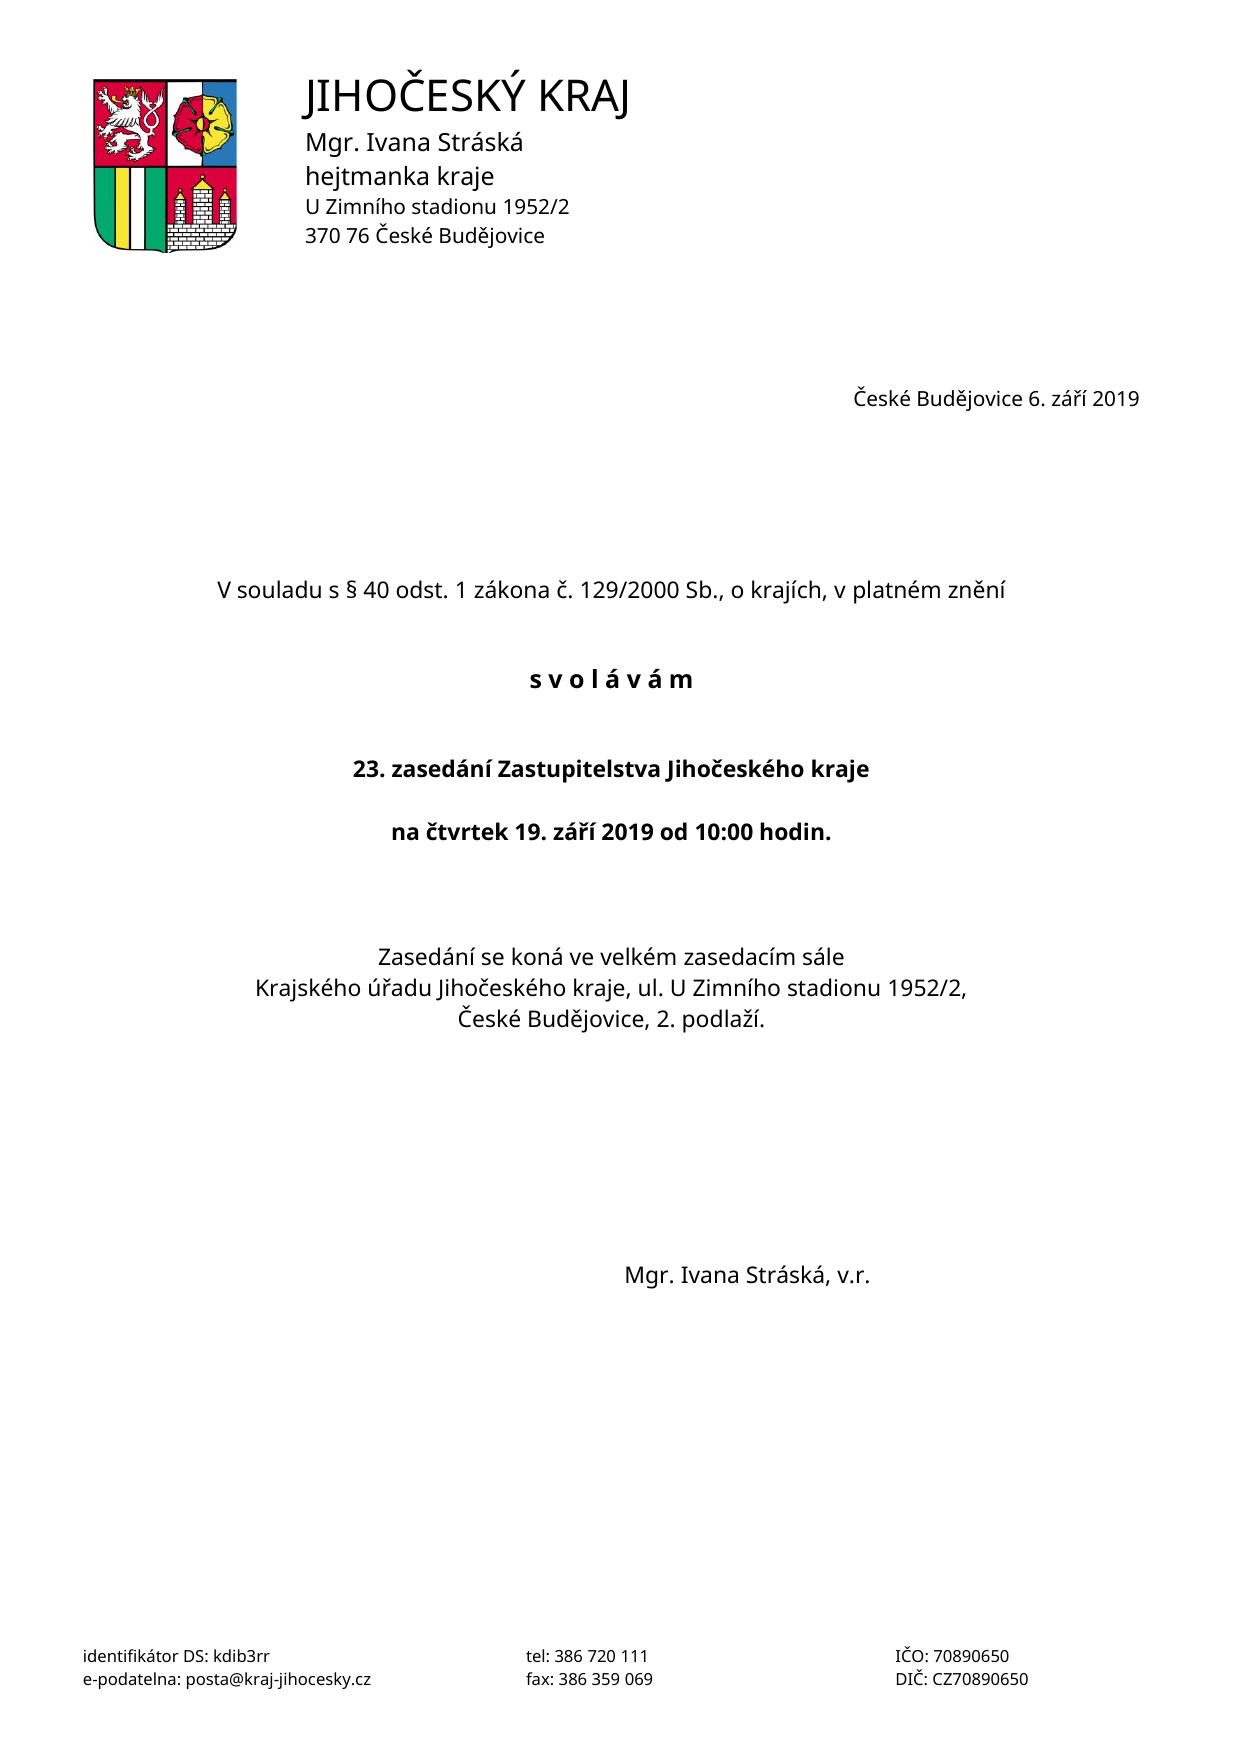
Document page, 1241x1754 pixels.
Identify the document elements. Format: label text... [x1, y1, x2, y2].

text Krajského úřadu Jihočeského kraje, ul. U Zimního stadionu 1952/2, [83, 972, 1140, 1003]
text na čtvrtek 19. září 2019 od 10:00 hodin. [83, 816, 1140, 847]
text Mgr. Ivana Stráská, v.r. [83, 1258, 1140, 1290]
text Zasedání se koná ve velkém zasedacím sále [83, 941, 1140, 972]
text 23. zasedání Zastupitelstva Jihočeského kraje [83, 753, 1140, 784]
text V souladu s § 40 odst. 1 zákona č. 129/2000 Sb., o krajích, v platném znění [83, 574, 1140, 605]
text České Budějovice 6. září 2019 [83, 384, 1140, 412]
picture [92, 79, 237, 252]
text s v o l á v á m [83, 662, 1140, 696]
text České Budějovice, 2. podlaží. [83, 1003, 1140, 1034]
